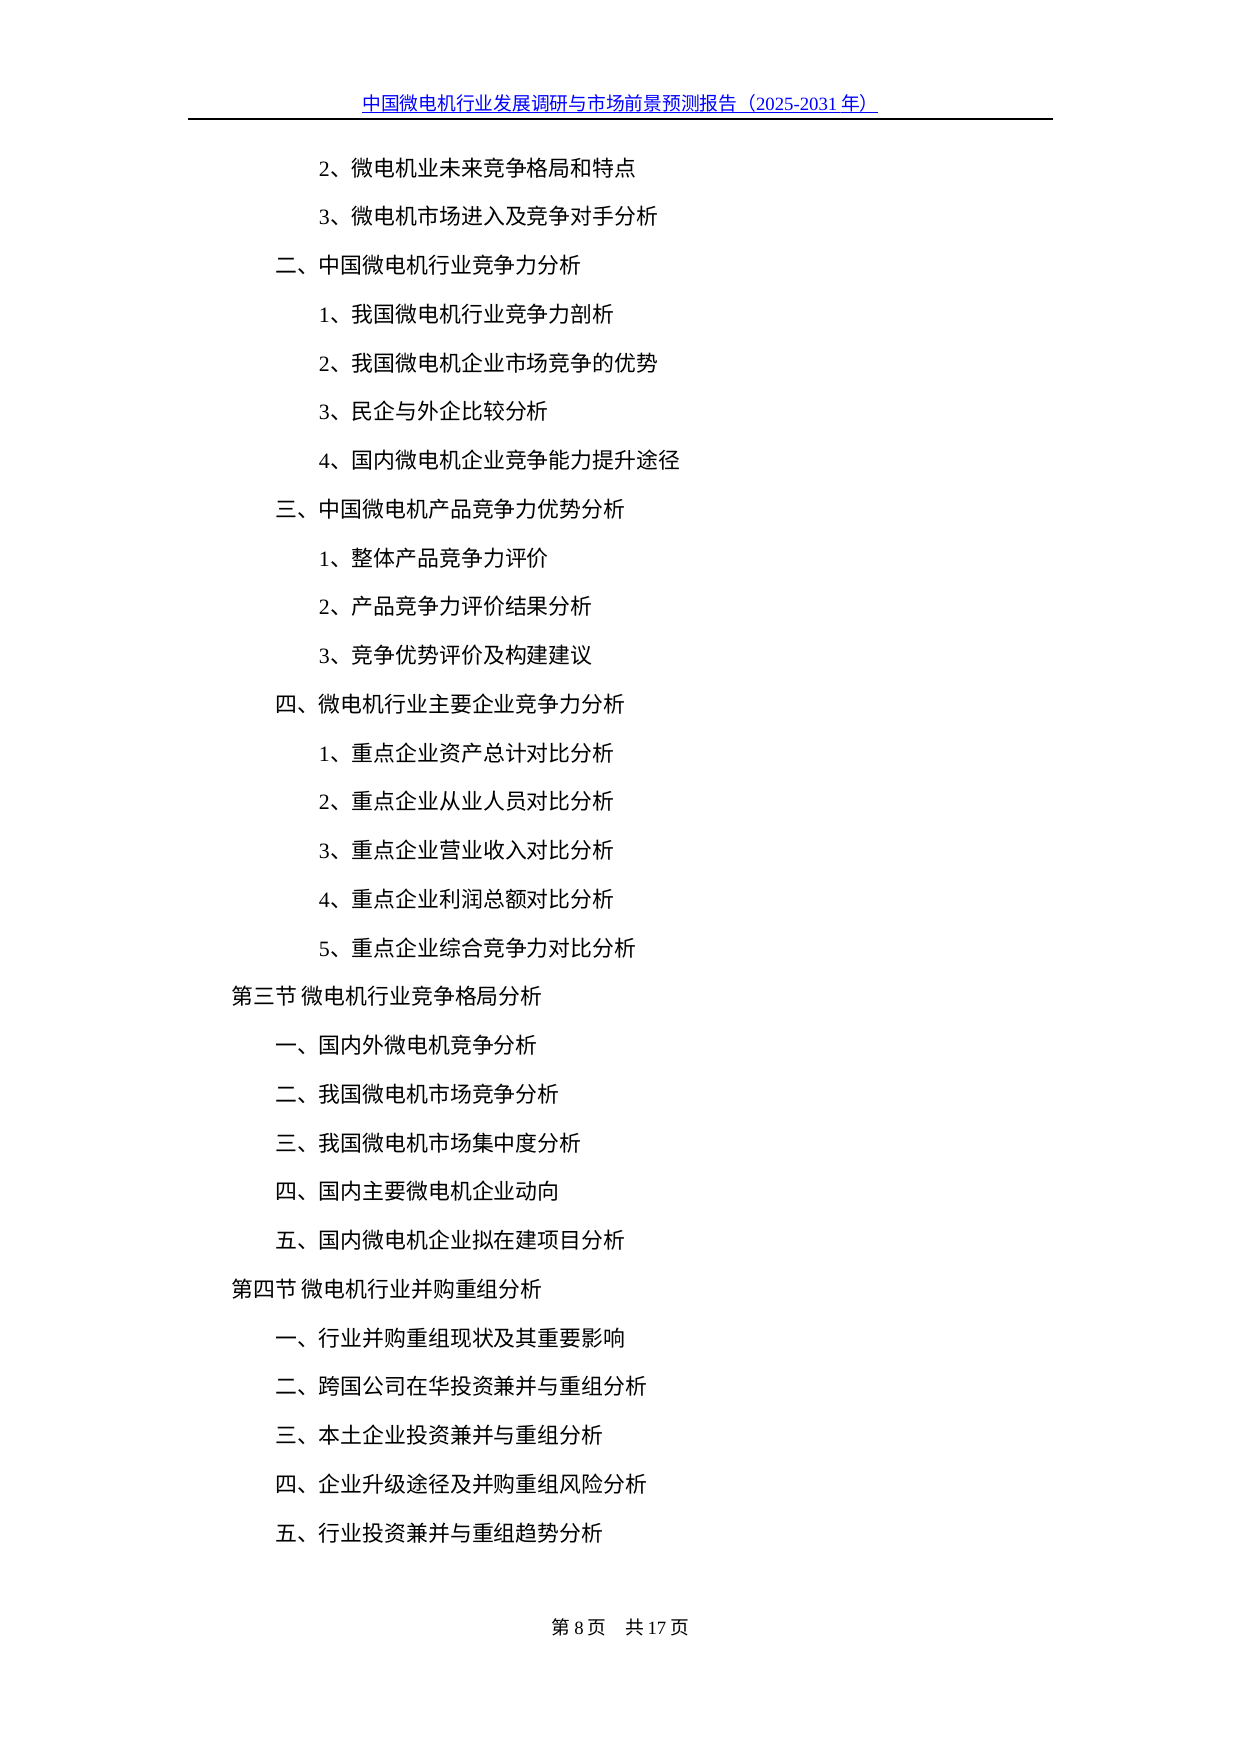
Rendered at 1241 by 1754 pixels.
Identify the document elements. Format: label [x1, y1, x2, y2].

text [187, 150, 1053, 1548]
